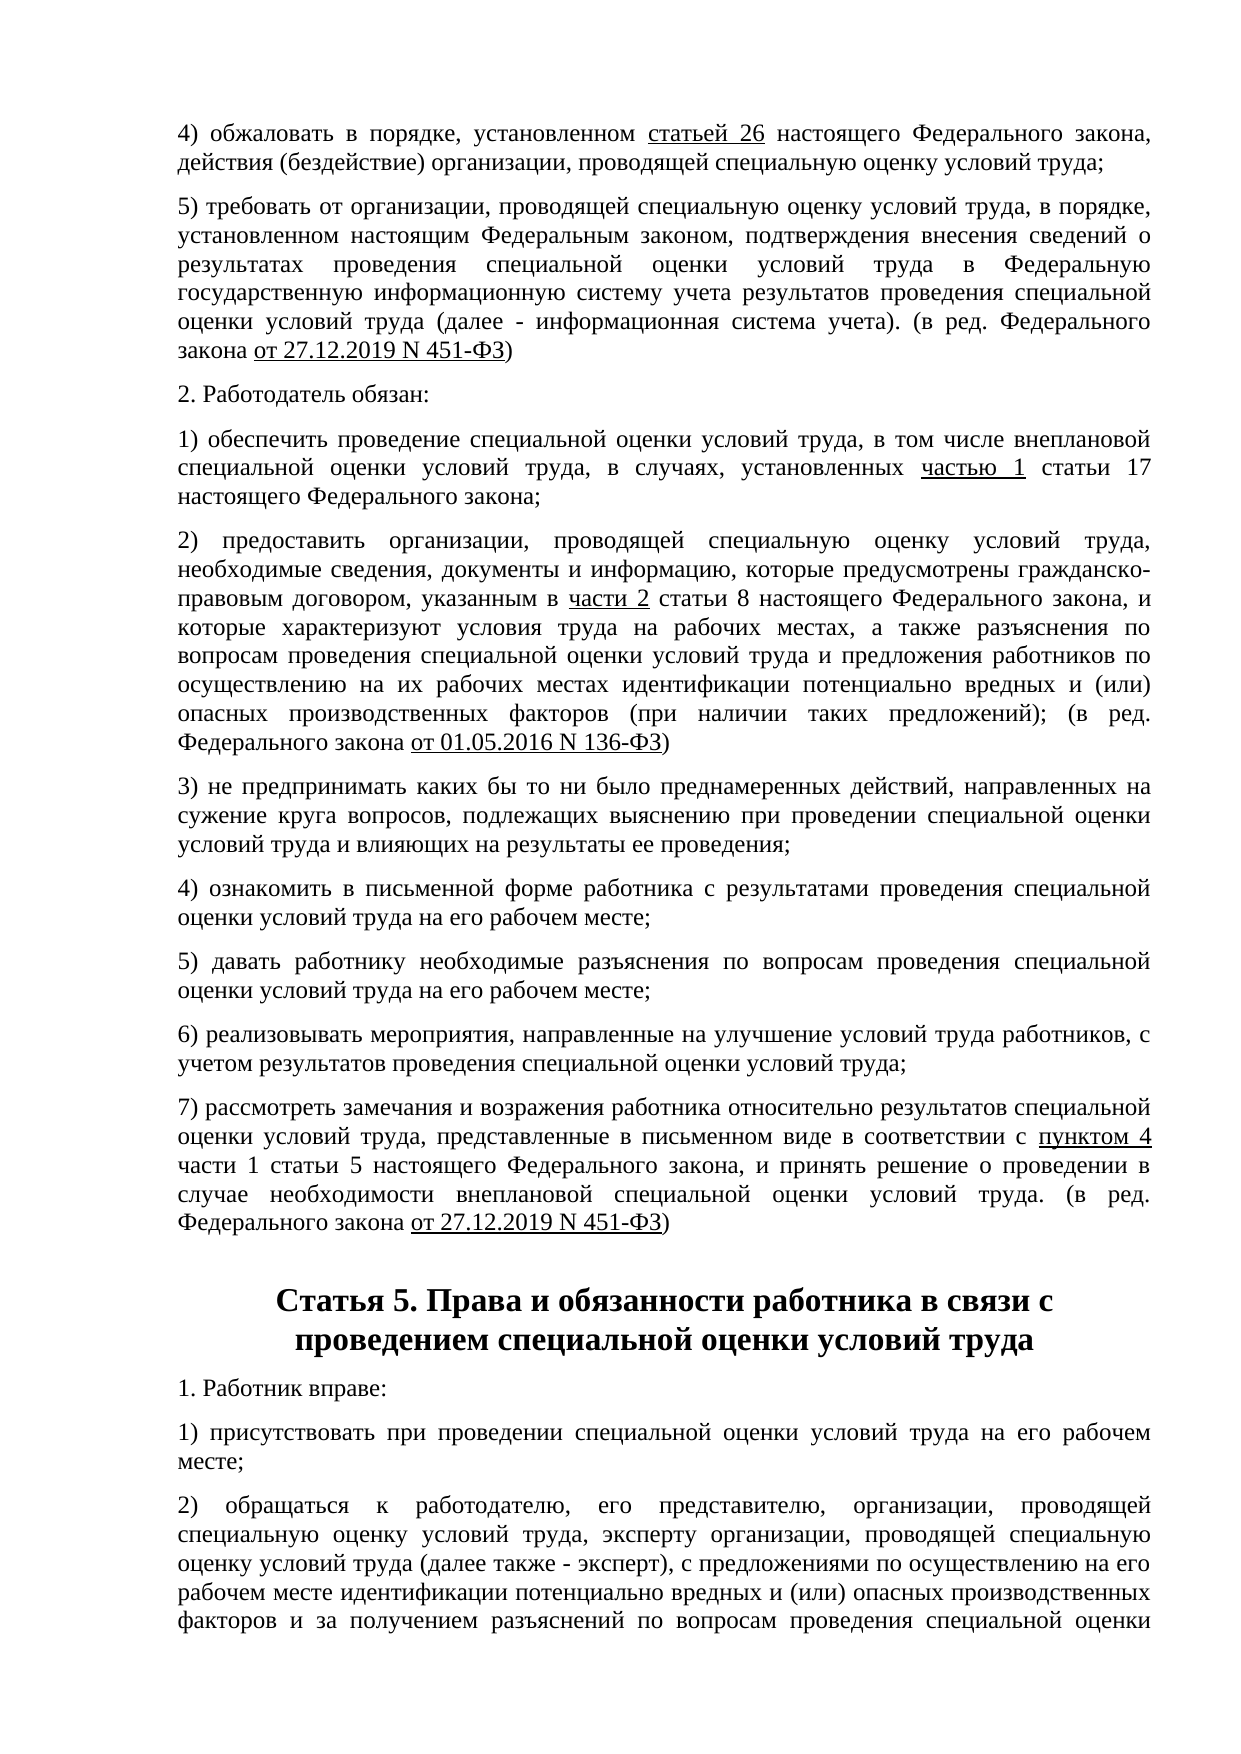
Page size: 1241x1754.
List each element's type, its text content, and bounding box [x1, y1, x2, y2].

text 5) давать работнику необходимые разъяснения по вопросам проведения специальной оценки условий труда на его рабочем месте; [177, 946, 1152, 1004]
text Статья 5. Права и обязанности работника в связи с проведением специальной оценки условий труда [177, 1281, 1152, 1357]
text 5) требовать от организации, проводящей специальную оценку условий труда, в порядке, установленном настоящим Федеральным законом, подтверждения внесения сведений о результатах проведения специальной оценки условий труда в Федеральную государственную информационную систему учета результатов проведения специальной оценки условий труда (далее - информационная система учета). (в ред. Федерального закона от 27.12.2019 N 451-ФЗ) [177, 191, 1152, 364]
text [177, 1490, 1152, 1634]
text 2. Работодатель обязан: [177, 379, 1152, 408]
text 4) обжаловать в порядке, установленном статьей 26 настоящего Федерального закона, действия (бездействие) организации, проводящей специальную оценку условий труда; [177, 118, 1152, 176]
text 7) рассмотреть замечания и возражения работника относительно результатов специальной оценки условий труда, представленные в письменном виде в соответствии с пунктом 4 части 1 статьи 5 настоящего Федерального закона, и принять решение о проведении в случае необходимости внеплановой специальной оценки условий труда. (в ред. Федерального закона от 27.12.2019 N 451-ФЗ) [177, 1092, 1152, 1236]
text 1) присутствовать при проведении специальной оценки условий труда на его рабочем месте; [177, 1417, 1152, 1475]
text 1. Работник вправе: [177, 1373, 1152, 1402]
text 3) не предпринимать каких бы то ни было преднамеренных действий, направленных на сужение круга вопросов, подлежащих выяснению при проведении специальной оценки условий труда и влияющих на результаты ее проведения; [177, 771, 1152, 857]
text 2) предоставить организации, проводящей специальную оценку условий труда, необходимые сведения, документы и информацию, которые предусмотрены гражданско-правовым договором, указанным в части 2 статьи 8 настоящего Федерального закона, и которые характеризуют условия труда на рабочих местах, а также разъяснения по вопросам проведения специальной оценки условий труда и предложения работников по осуществлению на их рабочих местах идентификации потенциально вредных и (или) опасных производственных факторов (при наличии таких предложений); (в ред. Федерального закона от 01.05.2016 N 136-ФЗ) [177, 526, 1152, 756]
text 4) ознакомить в письменной форме работника с результатами проведения специальной оценки условий труда на его рабочем месте; [177, 873, 1152, 931]
text 1) обеспечить проведение специальной оценки условий труда, в том числе внеплановой специальной оценки условий труда, в случаях, установленных частью 1 статьи 17 настоящего Федерального закона; [177, 424, 1152, 510]
text 6) реализовывать мероприятия, направленные на улучшение условий труда работников, с учетом результатов проведения специальной оценки условий труда; [177, 1019, 1152, 1077]
